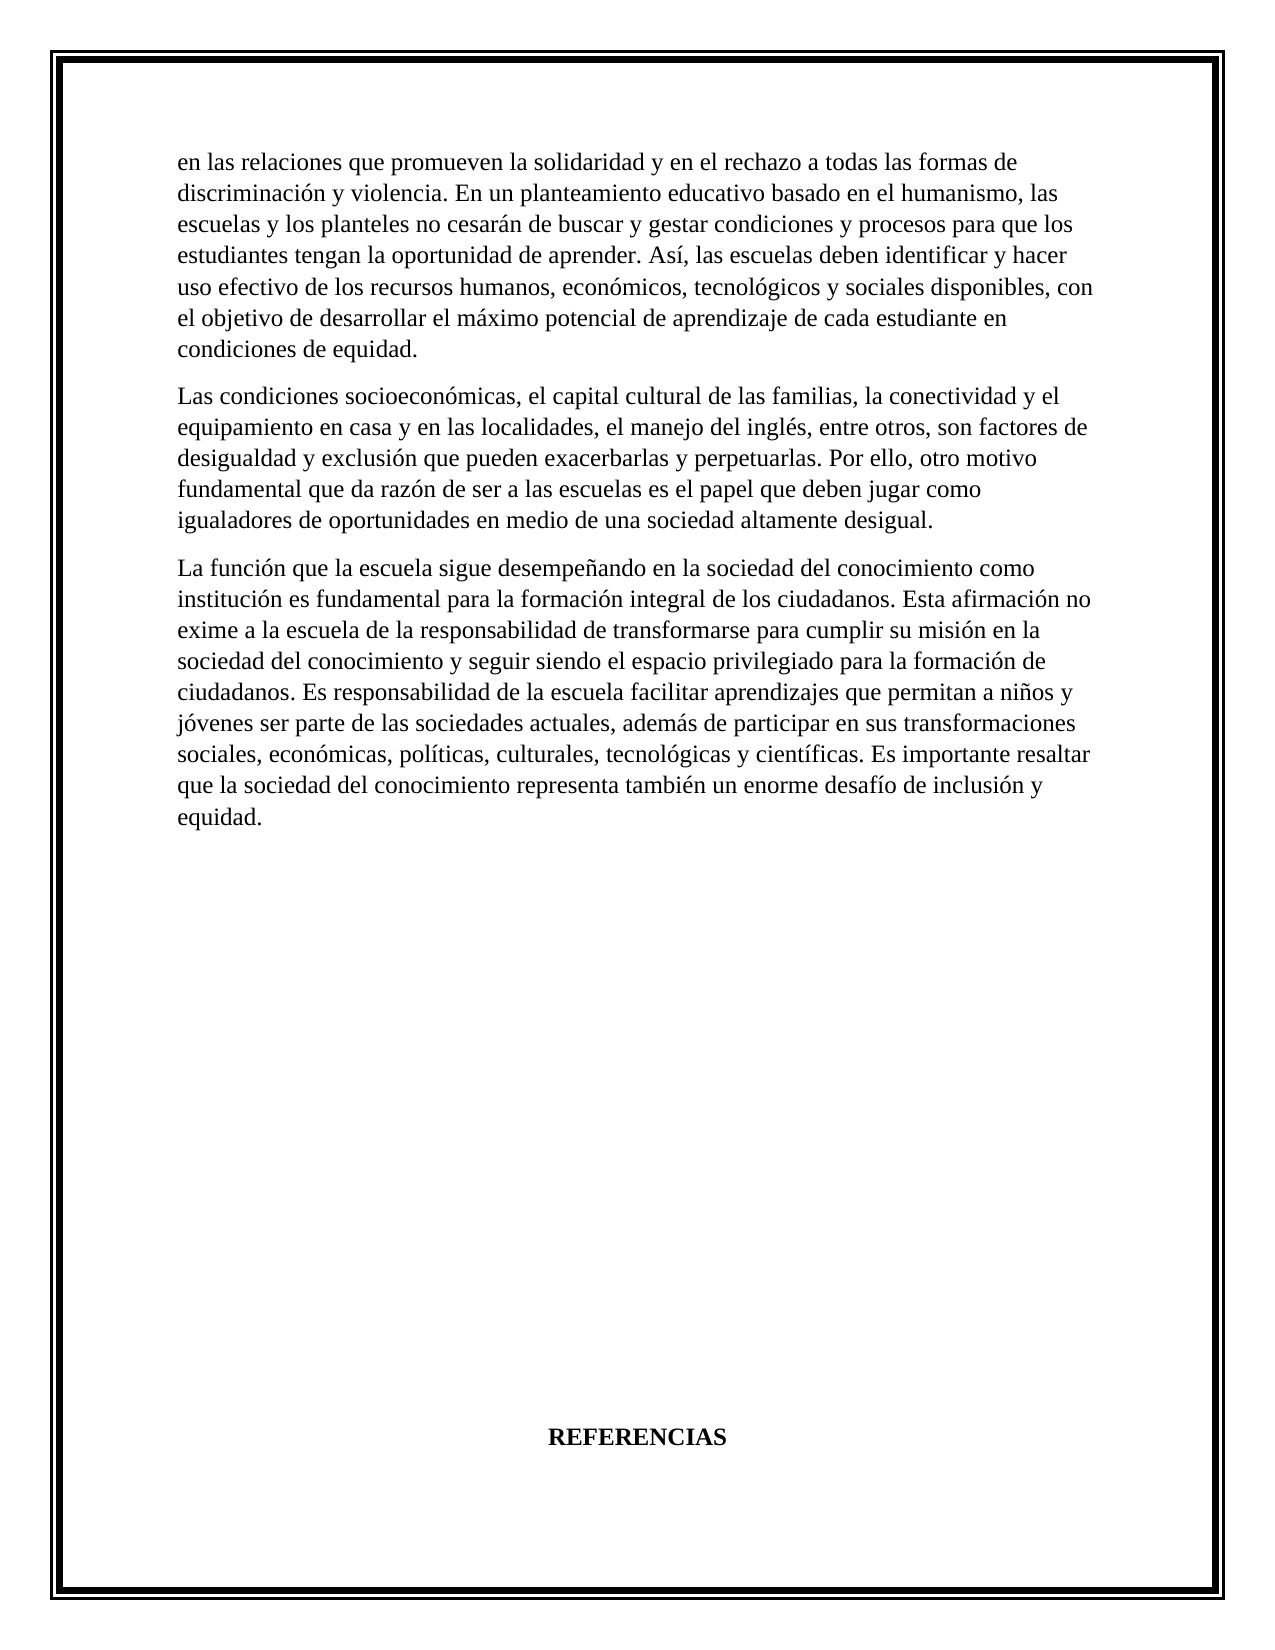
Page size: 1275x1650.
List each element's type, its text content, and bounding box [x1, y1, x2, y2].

text Las condiciones socioeconómicas, el capital cultural de las familias, la conectividad y el equipamiento en casa y en las localidades, el manejo del inglés, entre otros, son factores de desigualdad y exclusión que pueden exacerbarlas y perpetuarlas. Por ello, otro motivo fundamental que da razón de ser a las escuelas es el papel que deben jugar como igualadores de oportunidades en medio de una sociedad altamente desigual. [177, 381, 1098, 534]
text La función que la escuela sigue desempeñando en la sociedad del conocimiento como institución es fundamental para la formación integral de los ciudadanos. Esta afirmación no exime a la escuela de la responsabilidad de transformarse para cumplir su misión en la sociedad del conocimiento y seguir siendo el espacio privilegiado para la formación de ciudadanos. Es responsabilidad de la escuela facilitar aprendizajes que permitan a niños y jóvenes ser parte de las sociedades actuales, además de participar en sus transformaciones sociales, económicas, políticas, culturales, tecnológicas y científicas. Es importante resaltar que la sociedad del conocimiento representa también un enorme desafío de inclusión y equidad. [177, 553, 1098, 830]
text REFERENCIAS [177, 1422, 1098, 1451]
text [177, 147, 1098, 362]
